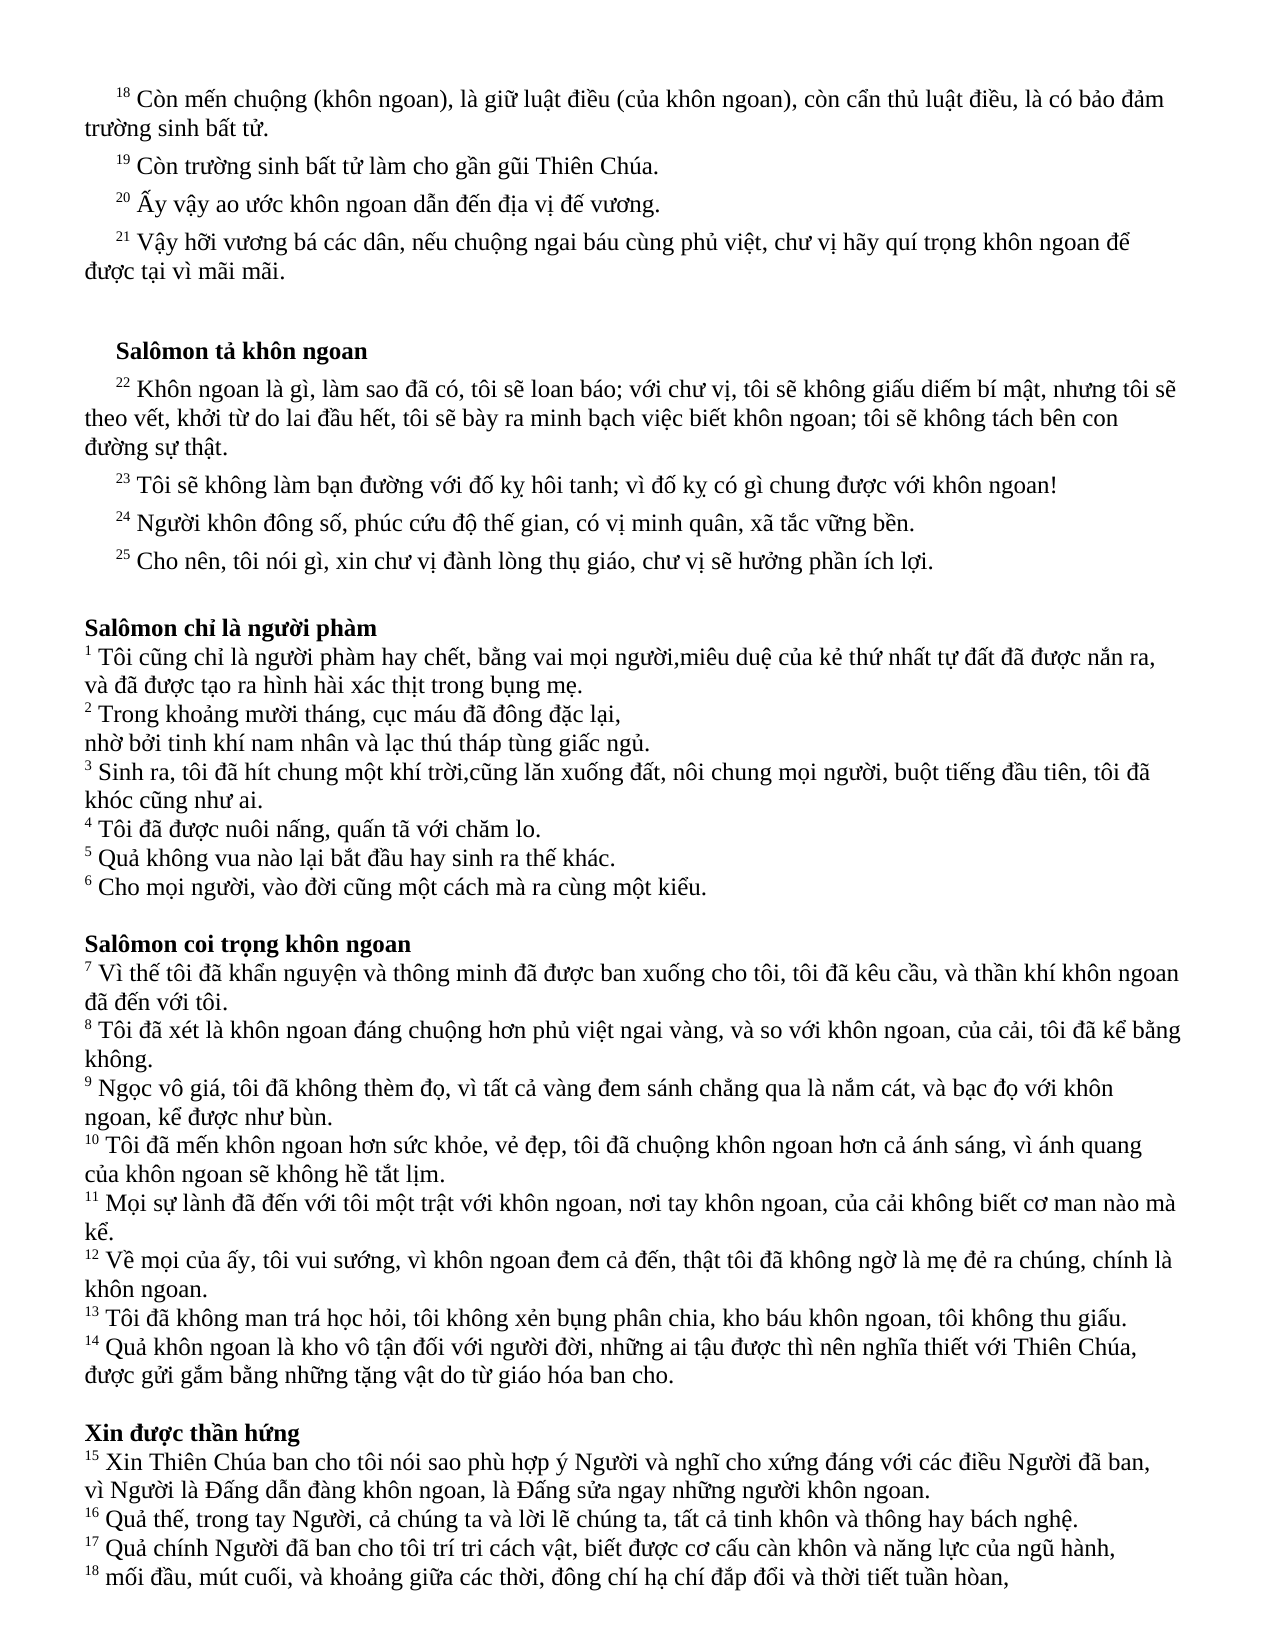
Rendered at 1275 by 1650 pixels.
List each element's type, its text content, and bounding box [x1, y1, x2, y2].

text 24 Người khôn đông số, phúc cứu độ thế gian, có vị minh quân, xã tắc vững bền. [84, 508, 1181, 537]
text 15 Xin Thiên Chúa ban cho tôi nói sao phù hợp ý Người và nghĩ cho xứng đáng với các điều Người đã ban, [84, 1447, 1181, 1476]
text 6 Cho mọi người, vào đời cũng một cách mà ra cùng một kiểu. [84, 872, 1181, 901]
text Salômon chỉ là người phàm [84, 613, 1181, 642]
text 2 Trong khoảng mười tháng, cục máu đã đông đặc lại, [84, 699, 1181, 728]
text 7 Vì thế tôi đã khẩn nguyện và thông minh đã được ban xuống cho tôi, tôi đã kêu cầu, và thần khí khôn ngoan đã đến với tôi. [84, 958, 1181, 1016]
text Salômon tả khôn ngoan [84, 336, 1181, 365]
text 12 Về mọi của ấy, tôi vui sướng, vì khôn ngoan đem cả đến, thật tôi đã không ngờ là mẹ đẻ ra chúng, chính là khôn ngoan. [84, 1246, 1181, 1303]
text 21 Vậy hỡi vương bá các dân, nếu chuộng ngai báu cùng phủ việt, chư vị hãy quí trọng khôn ngoan để được tại vì mãi mãi. [84, 227, 1181, 285]
text 22 Khôn ngoan là gì, làm sao đã có, tôi sẽ loan báo; với chư vị, tôi sẽ không giấu diếm bí mật, nhưng tôi sẽ theo vết, khởi từ do lai đầu hết, tôi sẽ bày ra minh bạch việc biết khôn ngoan; tôi sẽ không tách bên con đường sự thật. [84, 374, 1181, 461]
text 11 Mọi sự lành đã đến với tôi một trật với khôn ngoan, nơi tay khôn ngoan, của cải không biết cơ man nào mà kể. [84, 1188, 1181, 1246]
text 18 Còn mến chuộng (khôn ngoan), là giữ luật điều (của khôn ngoan), còn cẩn thủ luật điều, là có bảo đảm trường sinh bất tử. [84, 84, 1181, 142]
text nhờ bởi tinh khí nam nhân và lạc thú tháp tùng giấc ngủ. [84, 728, 1181, 757]
text 9 Ngọc vô giá, tôi đã không thèm đọ, vì tất cả vàng đem sánh chẳng qua là nắm cát, và bạc đọ với khôn ngoan, kể được như bùn. [84, 1073, 1181, 1131]
text Salômon coi trọng khôn ngoan [84, 929, 1181, 958]
text được gửi gắm bằng những tặng vật do từ giáo hóa ban cho. [84, 1361, 1181, 1389]
text 14 Quả khôn ngoan là kho vô tận đối với người đời, những ai tậu được thì nên nghĩa thiết với Thiên Chúa, [84, 1332, 1181, 1361]
text 16 Quả thế, trong tay Người, cả chúng ta và lời lẽ chúng ta, tất cả tinh khôn và thông hay bách nghệ. [84, 1504, 1181, 1533]
text 4 Tôi đã được nuôi nấng, quấn tã với chăm lo. [84, 814, 1181, 843]
text 8 Tôi đã xét là khôn ngoan đáng chuộng hơn phủ việt ngai vàng, và so với khôn ngoan, của cải, tôi đã kể bằng không. [84, 1016, 1181, 1073]
text 23 Tôi sẽ không làm bạn đường với đố kỵ hôi tanh; vì đố kỵ có gì chung được với khôn ngoan! [84, 470, 1181, 499]
text 3 Sinh ra, tôi đã hít chung một khí trời,cũng lăn xuống đất, nôi chung mọi người, buột tiếng đầu tiên, tôi đã khóc cũng như ai. [84, 757, 1181, 814]
text 19 Còn trường sinh bất tử làm cho gần gũi Thiên Chúa. [84, 151, 1181, 180]
text 25 Cho nên, tôi nói gì, xin chư vị đành lòng thụ giáo, chư vị sẽ hưởng phần ích lợi. [84, 546, 1181, 575]
text 13 Tôi đã không man trá học hỏi, tôi không xẻn bụng phân chia, kho báu khôn ngoan, tôi không thu giấu. [84, 1303, 1181, 1332]
text 18 mối đầu, mút cuối, và khoảng giữa các thời, đông chí hạ chí đắp đổi và thời tiết tuần hòan, [84, 1562, 1181, 1591]
text 17 Quả chính Người đã ban cho tôi trí tri cách vật, biết được cơ cấu càn khôn và năng lực của ngũ hành, [84, 1533, 1181, 1562]
text Xin được thần hứng [84, 1418, 1181, 1447]
text 20 Ấy vậy ao ước khôn ngoan dẫn đến địa vị đế vương. [84, 189, 1181, 218]
text 10 Tôi đã mến khôn ngoan hơn sức khỏe, vẻ đẹp, tôi đã chuộng khôn ngoan hơn cả ánh sáng, vì ánh quang của khôn ngoan sẽ không hề tắt lịm. [84, 1131, 1181, 1188]
text 1 Tôi cũng chỉ là người phàm hay chết, bằng vai mọi người,miêu duệ của kẻ thứ nhất tự đất đã được nắn ra, và đã được tạo ra hình hài xác thịt trong bụng mẹ. [84, 642, 1181, 699]
text 5 Quả không vua nào lại bắt đầu hay sinh ra thế khác. [84, 843, 1181, 872]
text vì Người là Ðấng dẫn đàng khôn ngoan, là Ðấng sửa ngay những người khôn ngoan. [84, 1476, 1181, 1504]
